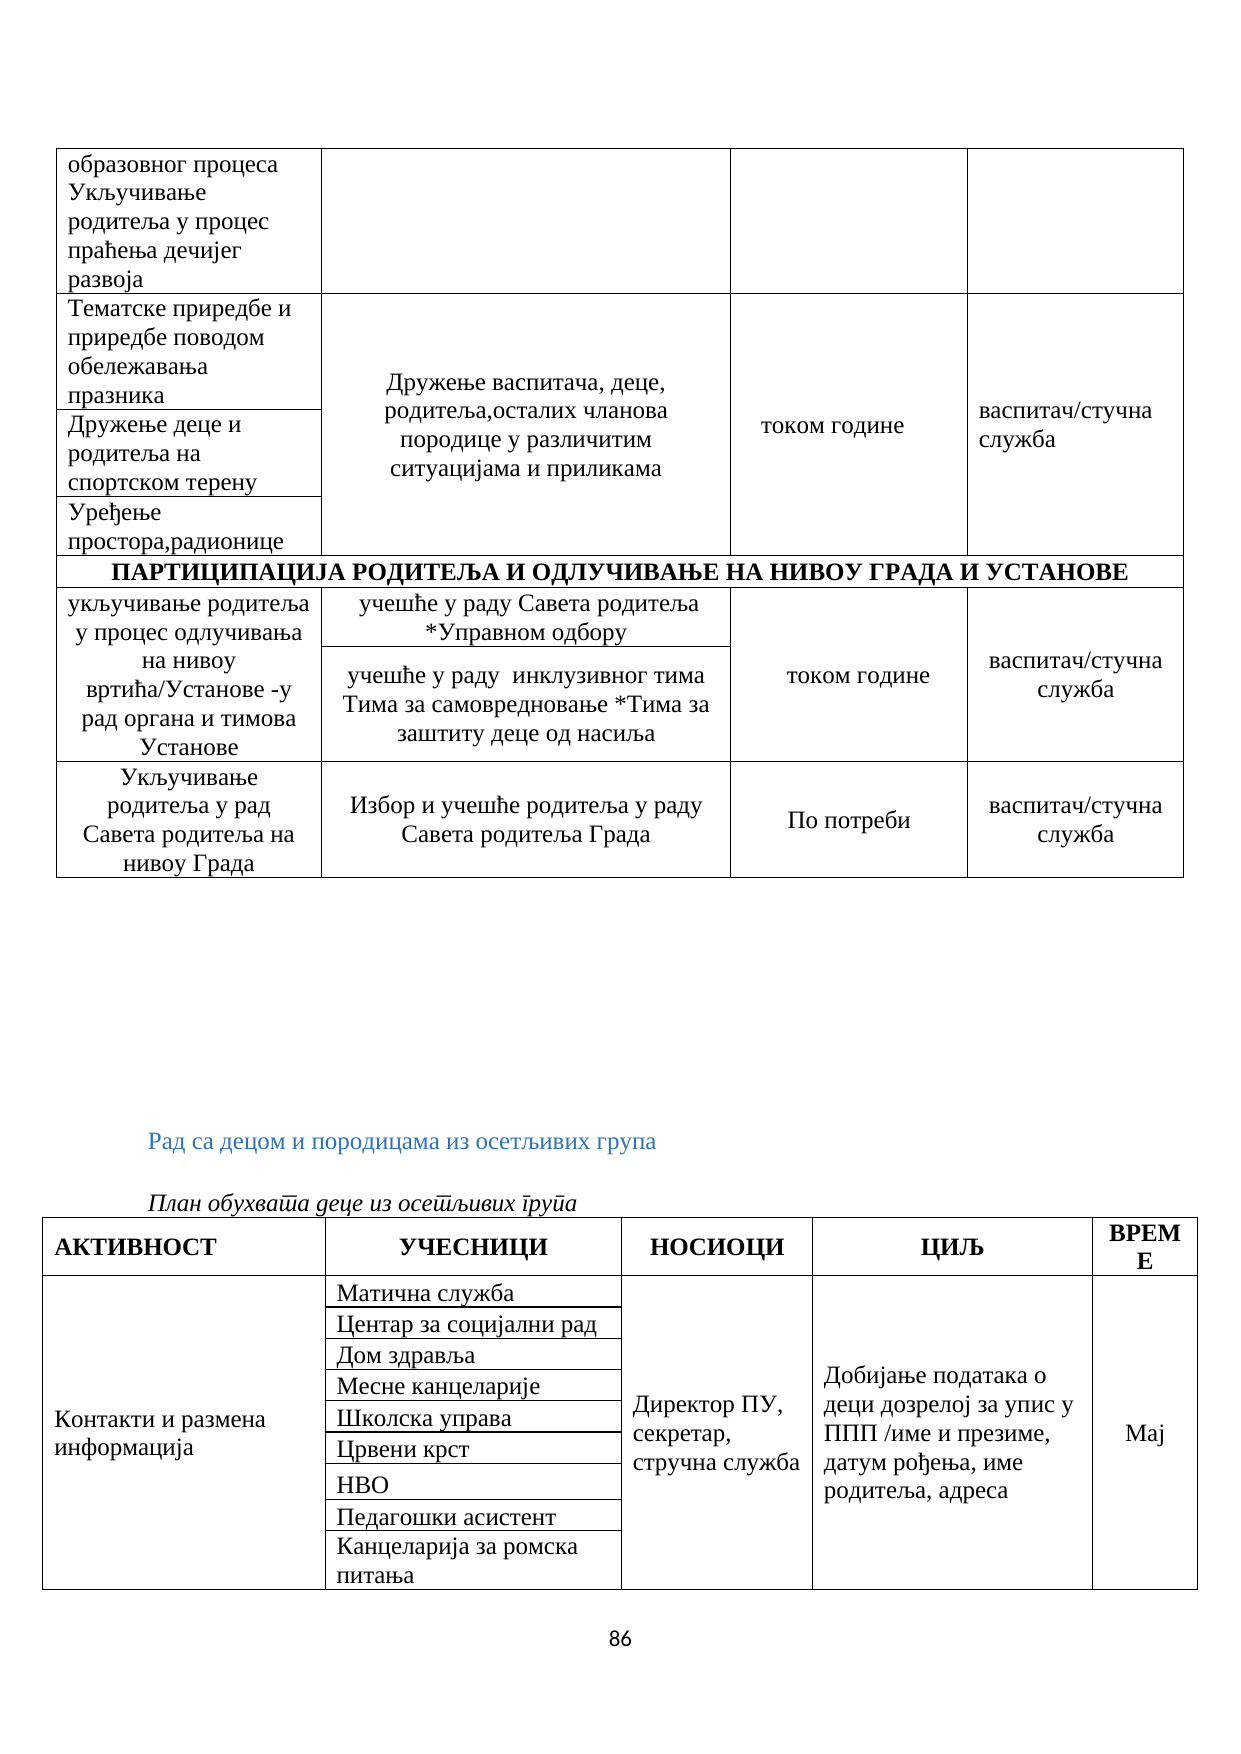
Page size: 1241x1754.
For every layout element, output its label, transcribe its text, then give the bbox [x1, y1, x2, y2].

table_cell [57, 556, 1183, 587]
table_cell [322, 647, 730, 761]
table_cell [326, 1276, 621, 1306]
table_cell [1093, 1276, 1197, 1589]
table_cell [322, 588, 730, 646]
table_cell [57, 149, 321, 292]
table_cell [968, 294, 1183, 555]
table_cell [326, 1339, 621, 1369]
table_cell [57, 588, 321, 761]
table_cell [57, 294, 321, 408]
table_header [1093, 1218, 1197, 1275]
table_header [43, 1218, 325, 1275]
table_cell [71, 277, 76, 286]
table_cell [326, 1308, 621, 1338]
text План обухвата деце из осетљивих група [148, 1188, 1093, 1217]
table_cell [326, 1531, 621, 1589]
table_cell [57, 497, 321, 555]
subtitle Рад са децом и породицама из осетљивих група [148, 1126, 1093, 1155]
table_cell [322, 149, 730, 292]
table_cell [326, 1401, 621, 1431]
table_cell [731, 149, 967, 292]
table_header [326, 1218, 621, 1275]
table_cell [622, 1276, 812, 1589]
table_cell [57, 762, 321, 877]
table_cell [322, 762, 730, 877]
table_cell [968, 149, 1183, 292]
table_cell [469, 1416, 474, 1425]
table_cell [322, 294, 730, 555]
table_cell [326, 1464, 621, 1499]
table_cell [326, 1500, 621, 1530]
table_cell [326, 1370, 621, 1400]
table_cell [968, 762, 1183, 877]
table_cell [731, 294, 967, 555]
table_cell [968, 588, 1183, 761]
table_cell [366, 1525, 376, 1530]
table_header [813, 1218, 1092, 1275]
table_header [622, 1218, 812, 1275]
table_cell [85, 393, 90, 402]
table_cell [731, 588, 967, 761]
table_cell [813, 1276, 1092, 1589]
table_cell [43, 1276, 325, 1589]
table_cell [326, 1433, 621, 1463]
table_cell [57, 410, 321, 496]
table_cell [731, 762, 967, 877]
